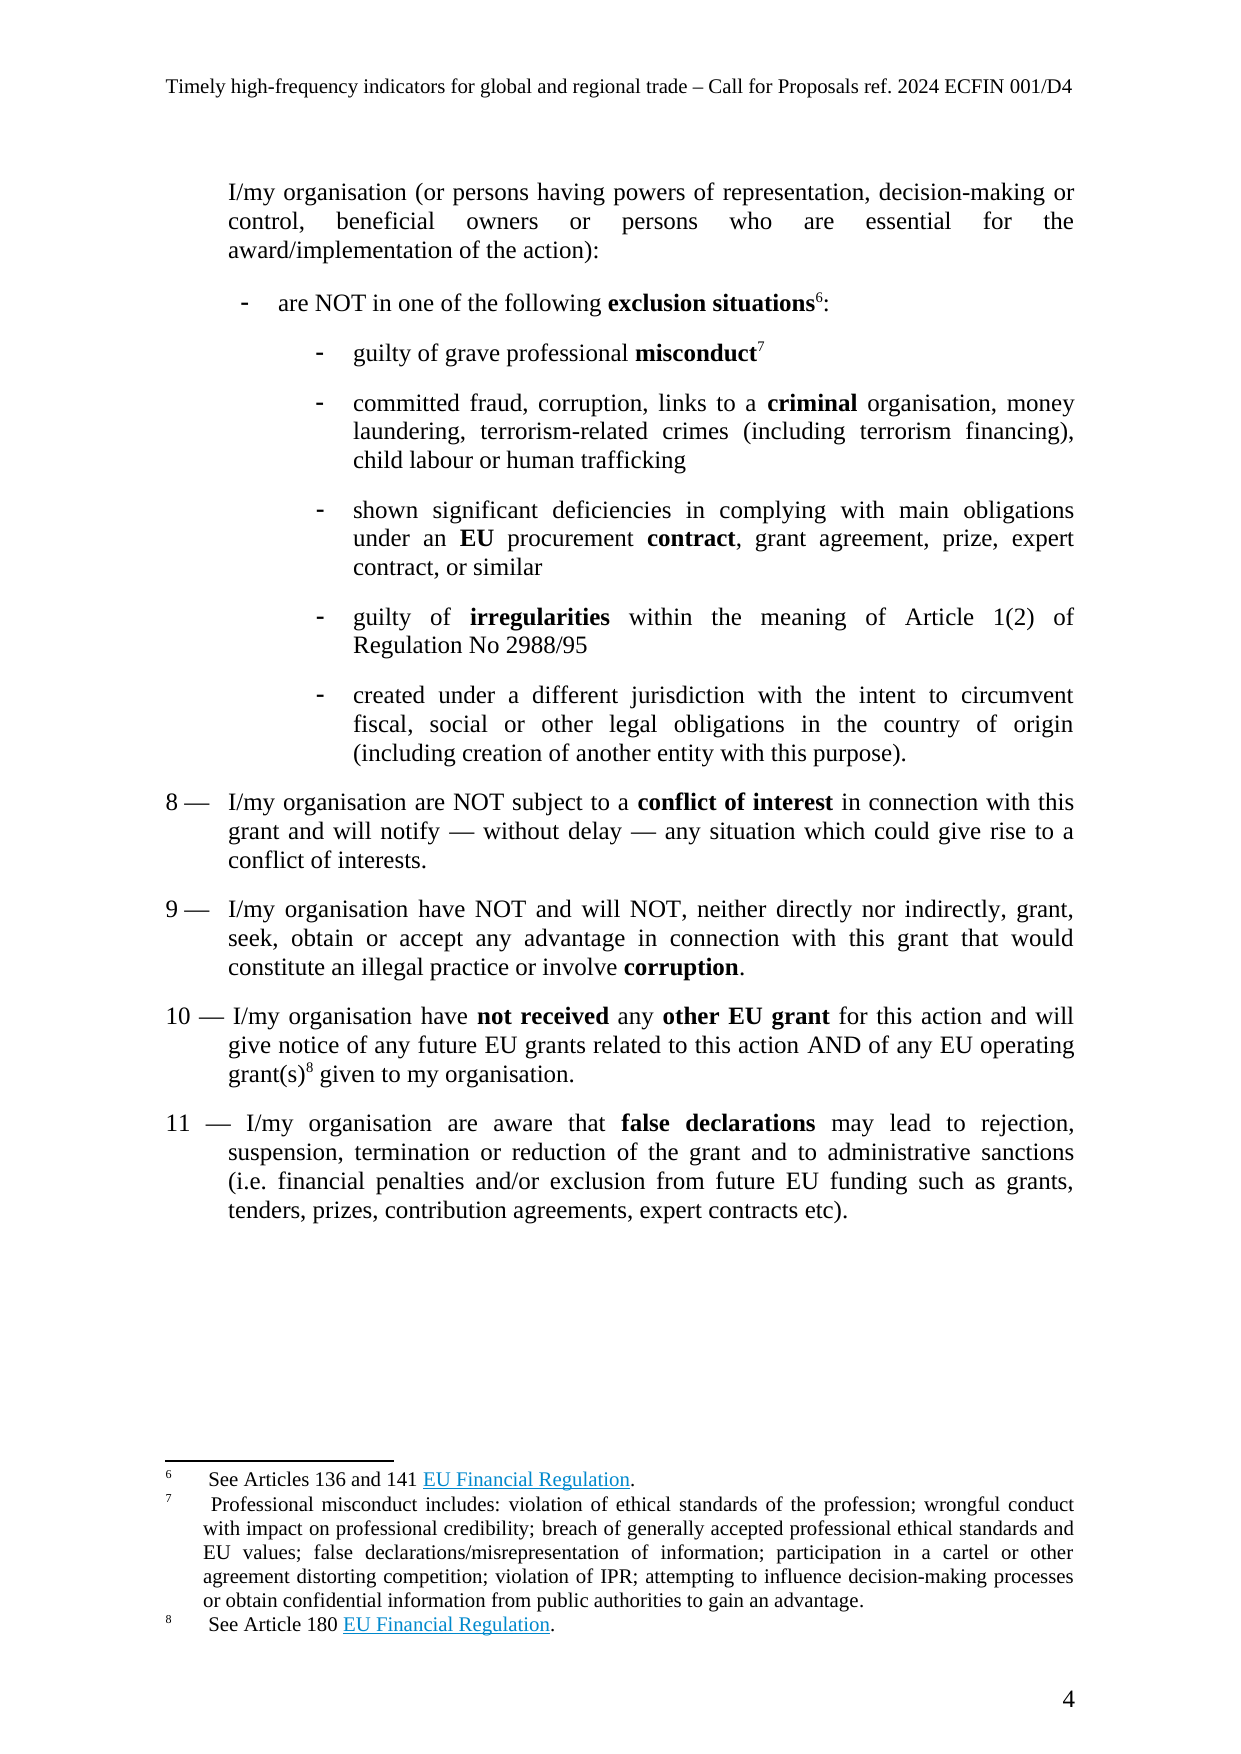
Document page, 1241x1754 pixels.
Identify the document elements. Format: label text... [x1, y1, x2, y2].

text 9 — I/my organisation have NOT and will NOT, neither directly nor indirectly, grant, seek, obtain or accept any advantage in connection with this grant that would constitute an illegal practice or involve corruption. [165, 894, 1075, 981]
list committed fraud, corruption, links to a criminal organisation, money laundering, terrorism-related crimes (including terrorism financing), child labour or human trafficking [315, 388, 1075, 474]
picture [619, 1476, 626, 1484]
list I/my organisation (or persons having powers of representation, decision-making or control, beneficial owners or persons who are essential for the award/implementation of the action): [228, 177, 1075, 263]
text 10 — I/my organisation have not received any other EU grant for this action and will give notice of any future EU grants related to this action AND of any EU operating grant(s) given to my organisation. [165, 1001, 1075, 1088]
list shown significant deficiencies in complying with main obligations under an EU procurement contract, grant agreement, prize, expert contract, or similar [316, 495, 1075, 581]
picture [365, 1617, 370, 1630]
picture [445, 1472, 450, 1485]
text 11 — I/my organisation are aware that false declarations may lead to rejection, suspension, termination or reduction of the grant and to administrative sanctions (i.e. financial penalties and/or exclusion from future EU funding such as grants, tenders, prizes, contribution agreements, expert contracts etc). [165, 1108, 1075, 1223]
picture [539, 1621, 546, 1629]
list created under a different jurisdiction with the intent to circumvent fiscal, social or other legal obligations in the country of origin (including creation of another entity with this purpose). [316, 680, 1075, 766]
list guilty of irregularities within the meaning of Article 1(2) of Regulation No 2988/95 [316, 602, 1075, 659]
list are NOT in one of the following exclusion situations: [240, 288, 1075, 317]
text 8 — I/my organisation are NOT subject to a conflict of interest in connection with this grant and will notify — without delay — any situation which could give rise to a conflict of interests. [165, 787, 1075, 873]
list guilty of grave professional misconduct [315, 338, 1075, 367]
